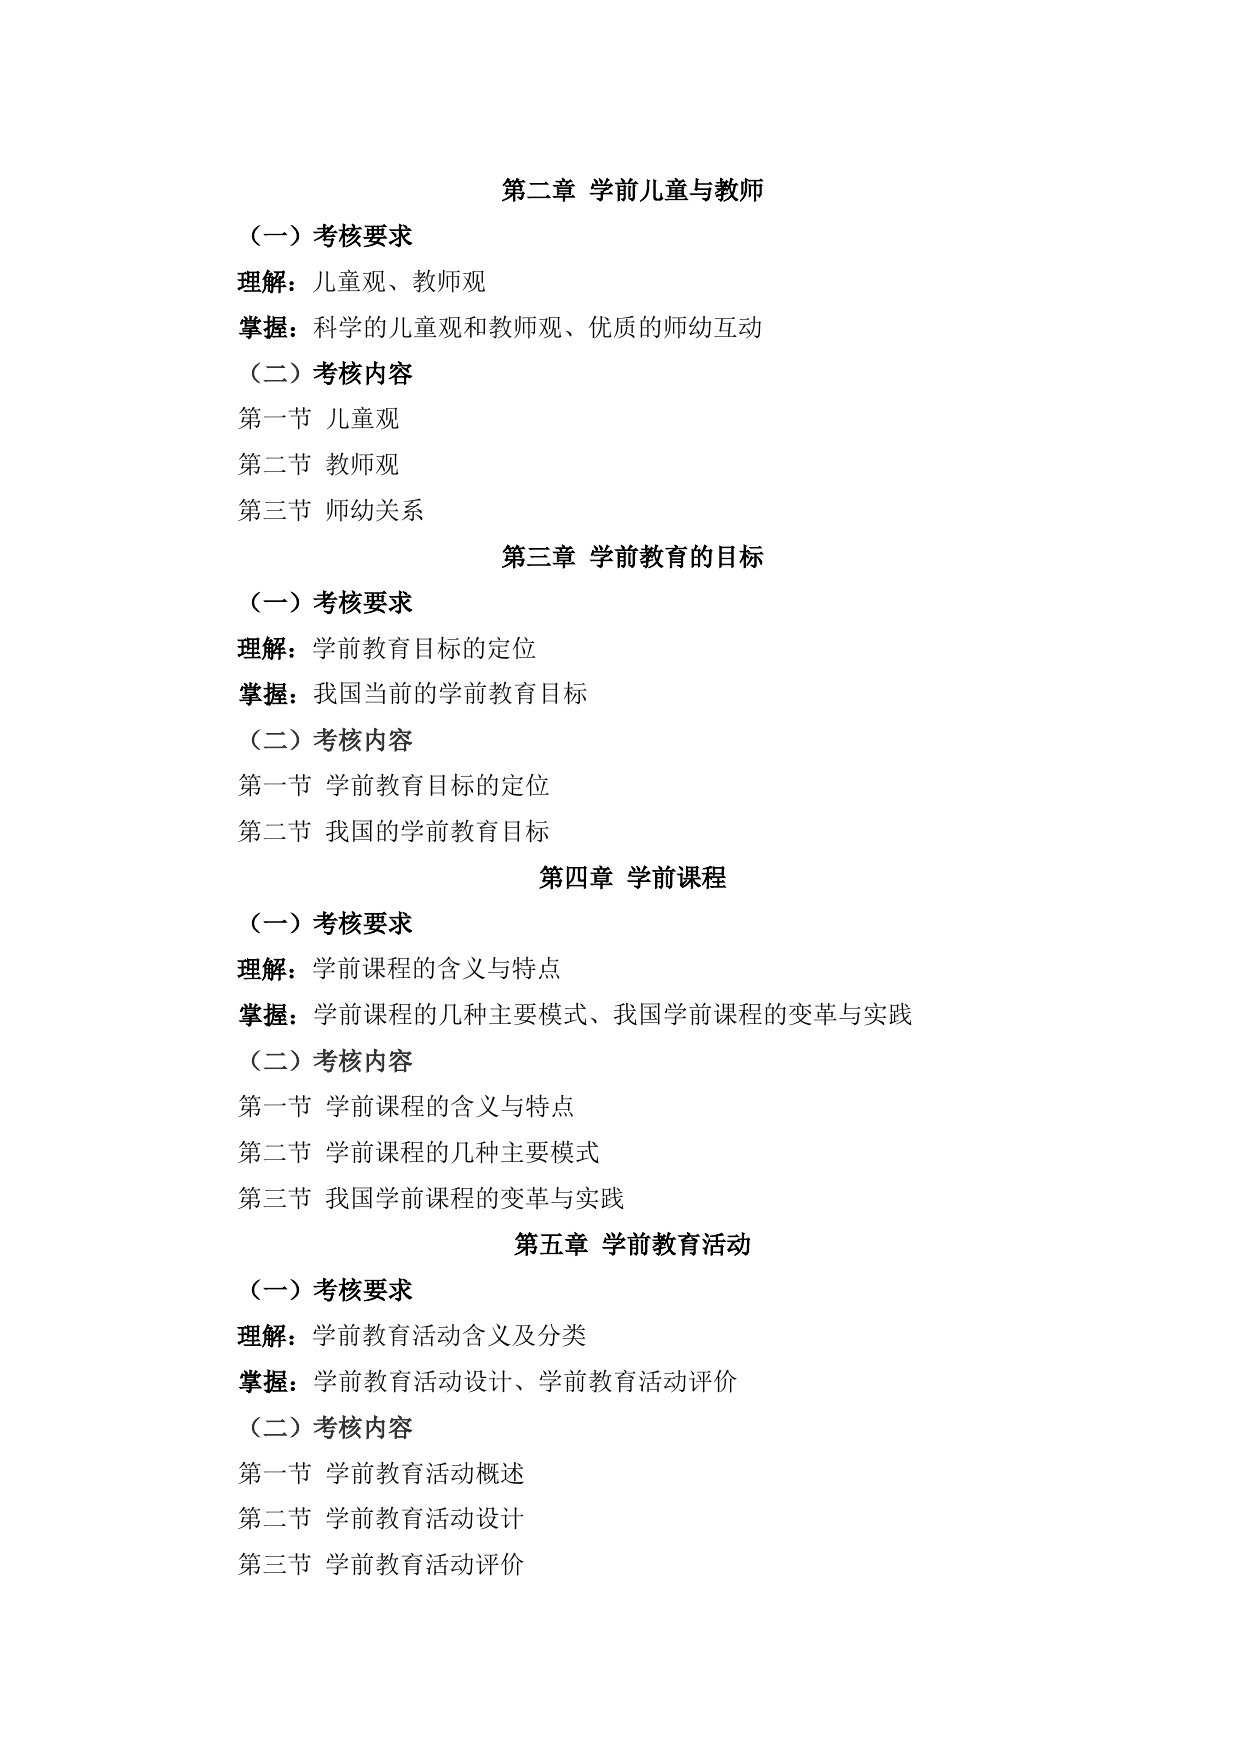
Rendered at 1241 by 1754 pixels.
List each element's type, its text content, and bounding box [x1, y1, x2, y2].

text （二）考核内容 [187, 1033, 1053, 1079]
text 理解：学前教育活动含义及分类 [187, 1308, 1053, 1354]
text 第一节 学前教育目标的定位 [187, 758, 1053, 804]
text 第三节 我国学前课程的变革与实践 [187, 1170, 1053, 1216]
text 第三章 学前教育的目标 [187, 529, 1053, 574]
text 第二节 教师观 [187, 437, 1053, 483]
text 掌握：学前课程的几种主要模式、我国学前课程的变革与实践 [187, 987, 1053, 1033]
text 掌握：科学的儿童观和教师观、优质的师幼互动 [187, 299, 1053, 345]
text （二）考核内容 [187, 1399, 1053, 1445]
text （一）考核要求 [187, 1262, 1053, 1308]
text 第三节 学前教育活动评价 [187, 1537, 1053, 1583]
text 第一节 学前教育活动概述 [187, 1445, 1053, 1491]
text （一）考核要求 [187, 574, 1053, 620]
text （一）考核要求 [187, 895, 1053, 941]
text 第四章 学前课程 [187, 849, 1053, 895]
text 理解：学前课程的含义与特点 [187, 941, 1053, 987]
text （一）考核要求 [187, 208, 1053, 254]
text 掌握：我国当前的学前教育目标 [187, 666, 1053, 712]
text 第一节 学前课程的含义与特点 [187, 1079, 1053, 1124]
text 理解：儿童观、教师观 [187, 254, 1053, 299]
text 掌握：学前教育活动设计、学前教育活动评价 [187, 1354, 1053, 1399]
text （二）考核内容 [187, 712, 1053, 758]
text 第二节 我国的学前教育目标 [187, 804, 1053, 849]
text 第五章 学前教育活动 [187, 1216, 1053, 1262]
text 第一节 儿童观 [187, 391, 1053, 437]
text 理解：学前教育目标的定位 [187, 620, 1053, 666]
text 第二节 学前教育活动设计 [187, 1491, 1053, 1537]
text （二）考核内容 [187, 345, 1053, 391]
text 第三节 师幼关系 [187, 483, 1053, 529]
text 第二节 学前课程的几种主要模式 [187, 1124, 1053, 1170]
text 第二章 学前儿童与教师 [187, 162, 1053, 208]
